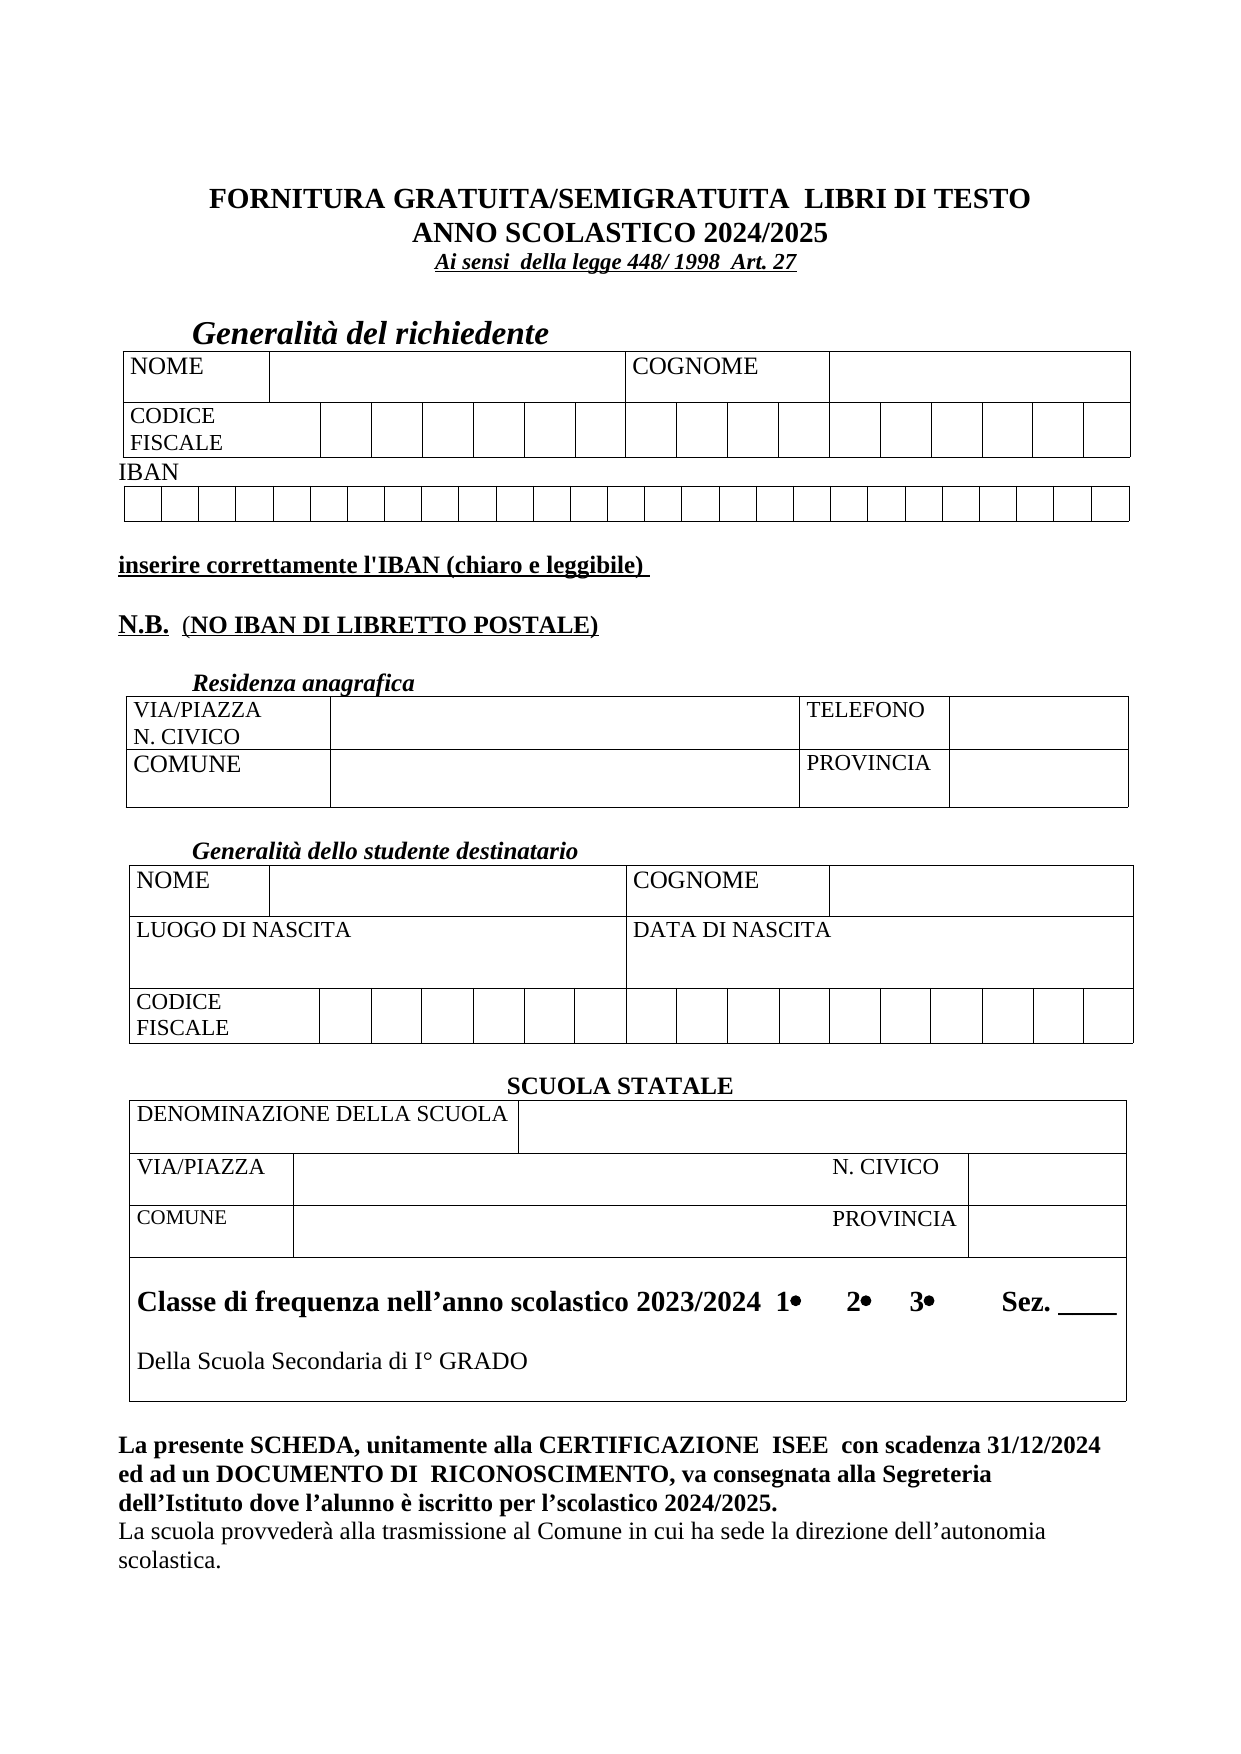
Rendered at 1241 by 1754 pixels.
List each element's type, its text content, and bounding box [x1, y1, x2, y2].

table_cell [881, 403, 931, 457]
table_header [906, 487, 942, 521]
table_header COGNOME [627, 866, 829, 916]
table_cell [372, 403, 422, 457]
table_header [831, 487, 867, 521]
text Residenza anagrafica [118, 668, 1122, 696]
table_cell [525, 403, 575, 457]
table_header [645, 487, 681, 521]
table_header [459, 487, 496, 521]
table_header [1017, 487, 1053, 521]
table_cell [830, 989, 880, 1042]
text Generalità dello studente destinatario [118, 836, 1122, 865]
table_cell VIA/PIAZZA [130, 1154, 293, 1205]
text Generalità del richiedente [118, 313, 1122, 351]
table_header NOME [124, 352, 269, 402]
table_header [1092, 487, 1129, 521]
table_cell [626, 403, 676, 457]
table_cell [728, 989, 779, 1042]
table_cell [950, 750, 1128, 807]
table_cell [969, 1154, 1126, 1205]
title FORNITURA GRATUITA/SEMIGRATUITA LIBRI DI TESTO [118, 181, 1122, 215]
table_cell LUOGO DI NASCITA [130, 917, 626, 988]
table_cell [779, 403, 829, 457]
table_header NOME [130, 866, 269, 916]
table_cell [320, 989, 371, 1042]
table_header [199, 487, 235, 521]
table_header [534, 487, 570, 521]
table_cell PROVINCIA [800, 750, 949, 807]
table_cell [932, 403, 982, 457]
table_header [943, 487, 979, 521]
text IBAN [118, 457, 1122, 486]
table_cell [525, 989, 574, 1042]
table_cell [423, 403, 473, 457]
table_cell [474, 989, 524, 1042]
text ANNO SCOLASTICO 2024/2025 [118, 215, 1122, 248]
table_cell N. CIVICO [294, 1154, 968, 1205]
table_cell [422, 989, 473, 1042]
table_header [348, 487, 384, 521]
table_cell [627, 989, 676, 1042]
table_cell CODICE FISCALE [124, 403, 320, 457]
table_cell [1084, 989, 1133, 1042]
table_cell [474, 403, 524, 457]
table_header [794, 487, 830, 521]
table_cell [881, 989, 930, 1042]
table_header [422, 487, 458, 521]
table_header [950, 697, 1128, 749]
table_cell [331, 750, 799, 807]
table_cell [830, 403, 880, 457]
table_cell PROVINCIA [294, 1206, 968, 1257]
table_header [608, 487, 644, 521]
table_cell [780, 989, 829, 1042]
table_cell [969, 1206, 1126, 1257]
table_header [311, 487, 347, 521]
table_cell DATA DI NASCITA [627, 917, 1133, 988]
table_cell [728, 403, 778, 457]
table_cell [677, 989, 727, 1042]
table_header [519, 1101, 1126, 1153]
table_header COGNOME [626, 352, 829, 402]
table_cell [321, 403, 371, 457]
text inserire correttamente l'IBAN (chiaro e leggibile) [118, 550, 1122, 579]
table_header [1054, 487, 1091, 521]
table_cell CODICE FISCALE [130, 989, 319, 1042]
table_cell COMUNE [130, 1206, 293, 1257]
table_header TELEFONO [800, 697, 949, 749]
table_header [270, 352, 625, 402]
table_header [497, 487, 533, 521]
table_cell [372, 989, 421, 1042]
table_header [830, 866, 1133, 916]
text Ai sensi della legge 448/ 1998 Art. 27 [118, 248, 1122, 274]
table_cell [1033, 403, 1083, 457]
table_header [270, 866, 626, 916]
table_header [125, 487, 161, 521]
table_cell [677, 403, 727, 457]
table_header [162, 487, 198, 521]
table_header [236, 487, 273, 521]
table_header [274, 487, 310, 521]
table_header [830, 352, 1130, 402]
table_cell Classe di frequenza nell’anno scolastico 2023/2024 1 2 3 Sez. ____ Della Scuola Secondaria di I° GRADO [130, 1258, 1126, 1401]
table_header DENOMINAZIONE DELLA SCUOLA [130, 1101, 518, 1153]
table_header [757, 487, 793, 521]
table_cell [983, 403, 1032, 457]
table_cell [931, 989, 982, 1042]
table_cell [575, 989, 626, 1042]
table_header [385, 487, 421, 521]
table_header VIA/PIAZZA N. CIVICO [127, 697, 330, 749]
table_header [868, 487, 905, 521]
subtitle SCUOLA STATALE [118, 1071, 1122, 1100]
text N.B. (NO IBAN DI LIBRETTO POSTALE) [118, 608, 1122, 639]
table_header [980, 487, 1016, 521]
table_cell [1034, 989, 1083, 1042]
text La scuola provvederà alla trasmissione al Comune in cui ha sede la direzione dell’autonomia scolastica. [118, 1516, 1122, 1574]
text La presente SCHEDA, unitamente alla CERTIFICAZIONE ISEE con scadenza 31/12/2024 ed ad un DOCUMENTO DI RICONOSCIMENTO, va consegnata alla Segreteria dell’Istituto dove l’alunno è iscritto per l’scolastico 2024/2025. [118, 1430, 1122, 1516]
table_header [682, 487, 719, 521]
table_cell COMUNE [127, 750, 330, 807]
table_cell [983, 989, 1033, 1042]
table_header [720, 487, 756, 521]
table_cell [576, 403, 625, 457]
table_header [331, 697, 799, 749]
table_cell [1084, 403, 1130, 457]
table_header [571, 487, 607, 521]
